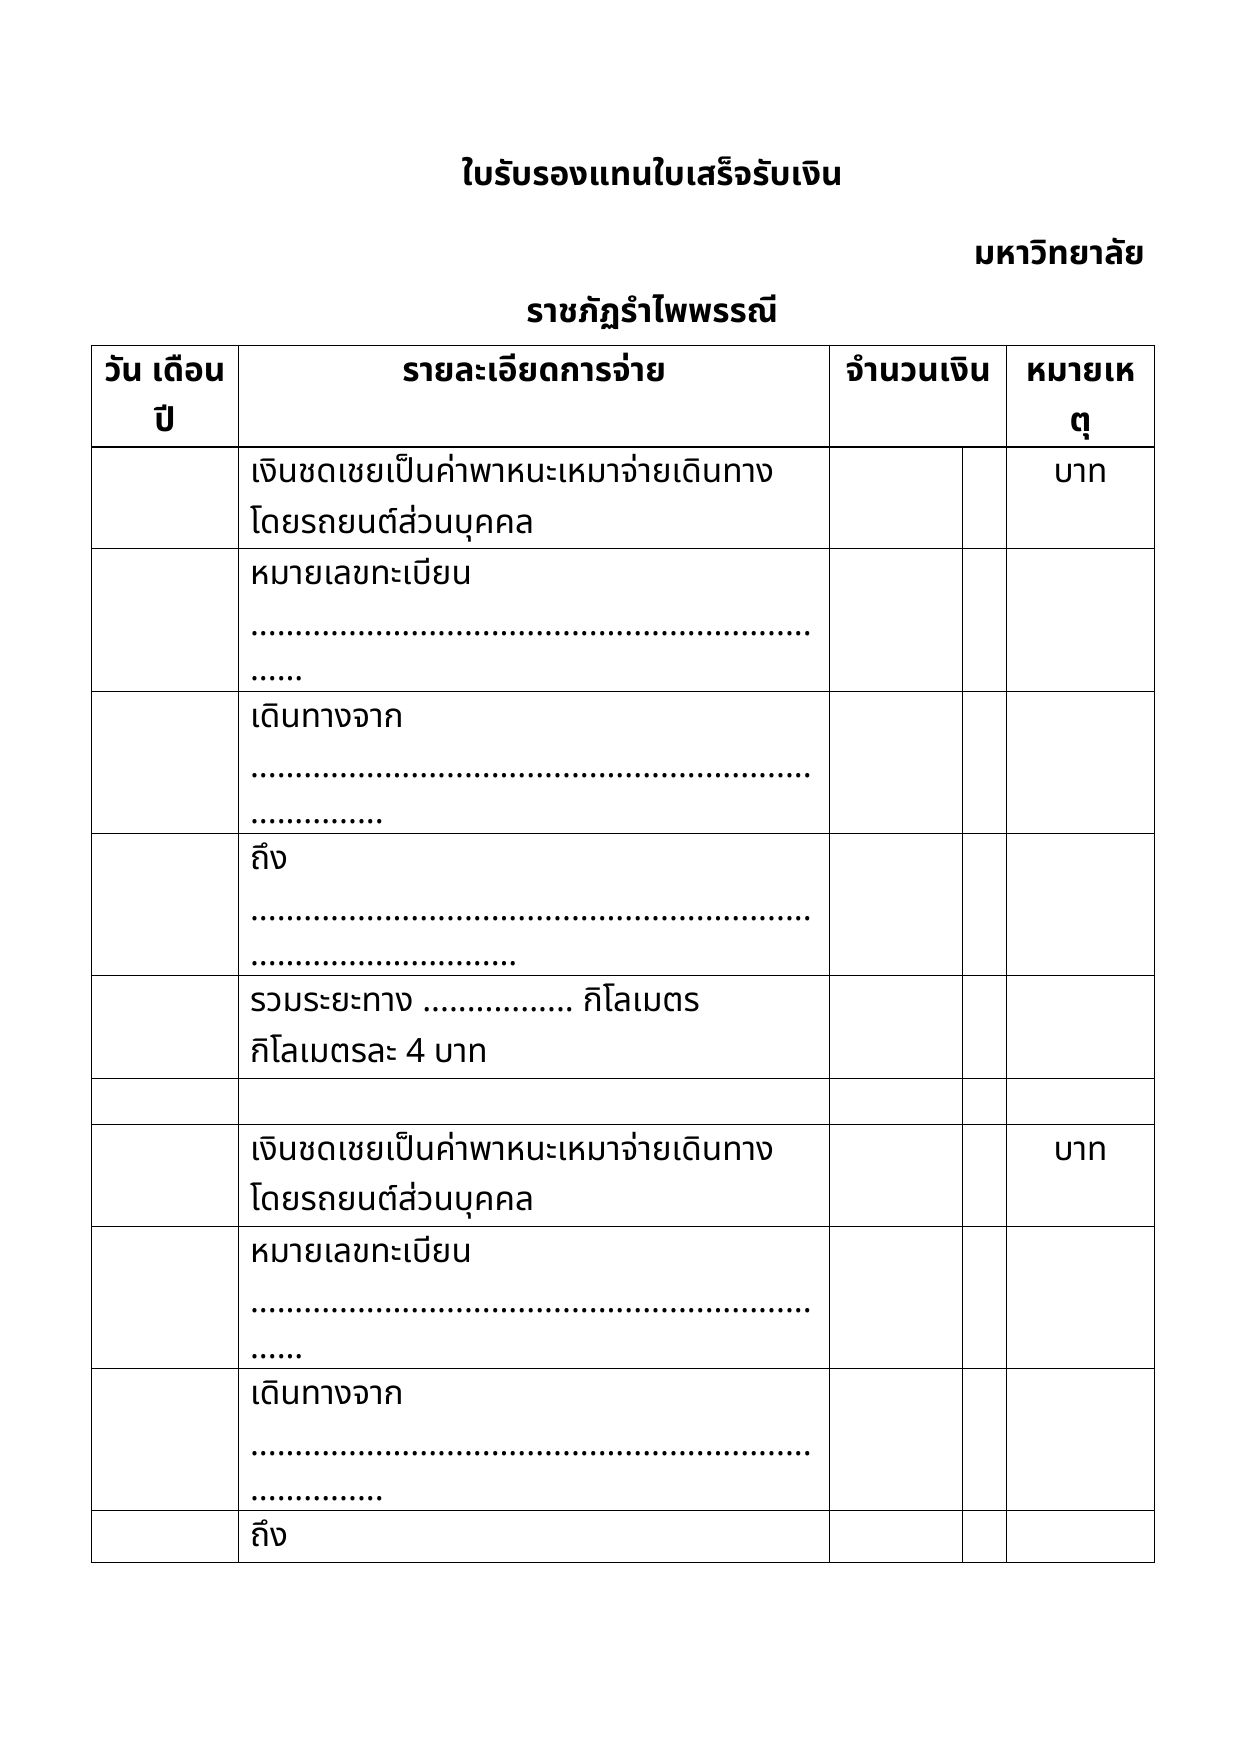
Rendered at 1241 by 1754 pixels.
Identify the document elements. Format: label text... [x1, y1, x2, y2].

table_cell [92, 1227, 238, 1368]
table_cell [830, 976, 962, 1077]
table_cell [963, 1369, 1006, 1510]
table_cell [92, 692, 238, 833]
table_cell บาท [1007, 1125, 1154, 1226]
table_cell เงินชดเชยเป็นค่าพาหนะเหมาจ่ายเดินทางโดยรถยนต์ส่วนบุคคล [239, 1125, 829, 1226]
table_cell [963, 1227, 1006, 1368]
table_cell ถึง ............................................................................................. [239, 834, 829, 975]
table_cell [92, 1079, 238, 1124]
table_cell [830, 834, 962, 975]
table_cell รวมระยะทาง ................. กิโลเมตร กิโลเมตรละ 4 บาท [239, 976, 829, 1077]
table_cell [830, 448, 962, 548]
table_cell [1007, 692, 1154, 833]
table_cell [963, 448, 1006, 548]
table_cell [963, 1079, 1006, 1124]
table_cell [830, 1511, 962, 1562]
table_cell [1007, 549, 1154, 691]
table_header รายละเอียดการจ่าย [239, 346, 829, 446]
table_cell [92, 834, 238, 975]
table_header วัน เดือน ปี [92, 346, 238, 446]
table_cell [92, 448, 238, 548]
table_cell [239, 1079, 829, 1124]
table_cell [830, 1079, 962, 1124]
table_cell [1007, 1511, 1154, 1562]
table_cell เงินชดเชยเป็นค่าพาหนะเหมาจ่ายเดินทางโดยรถยนต์ส่วนบุคคล [239, 448, 829, 548]
table_cell [92, 549, 238, 691]
table_cell หมายเลขทะเบียน ..................................................................... [239, 1227, 829, 1368]
table_cell [92, 1511, 238, 1562]
table_cell [963, 1511, 1006, 1562]
table_cell [830, 1369, 962, 1510]
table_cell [239, 1511, 829, 1562]
table_cell เดินทางจาก .............................................................................. [239, 692, 829, 833]
table_cell [830, 692, 962, 833]
table_cell [963, 976, 1006, 1077]
table_header หมายเหตุ [1007, 346, 1154, 446]
table_cell [92, 976, 238, 1077]
table_cell [963, 1125, 1006, 1226]
table_cell [830, 1125, 962, 1226]
table_cell [963, 549, 1006, 691]
table_cell เดินทางจาก .............................................................................. [239, 1369, 829, 1510]
table_cell [830, 549, 962, 691]
table_header จำนวนเงิน [830, 346, 1006, 446]
table_cell [1007, 1227, 1154, 1368]
table_cell [1007, 976, 1154, 1077]
table_cell [830, 1227, 962, 1368]
table_cell [1007, 1369, 1154, 1510]
text มหาวิทยาลัยราชภัฏรำไพพรรณี [150, 229, 1154, 337]
table_cell [963, 692, 1006, 833]
text ใบรับรองแทนใบเสร็จรับเงิน [150, 150, 1154, 200]
table_cell [92, 1369, 238, 1510]
table_cell [1007, 1079, 1154, 1124]
table_cell บาท [1007, 448, 1154, 548]
table_cell [963, 834, 1006, 975]
table_cell [92, 1125, 238, 1226]
table_cell หมายเลขทะเบียน ..................................................................... [239, 549, 829, 691]
table_cell [1007, 834, 1154, 975]
